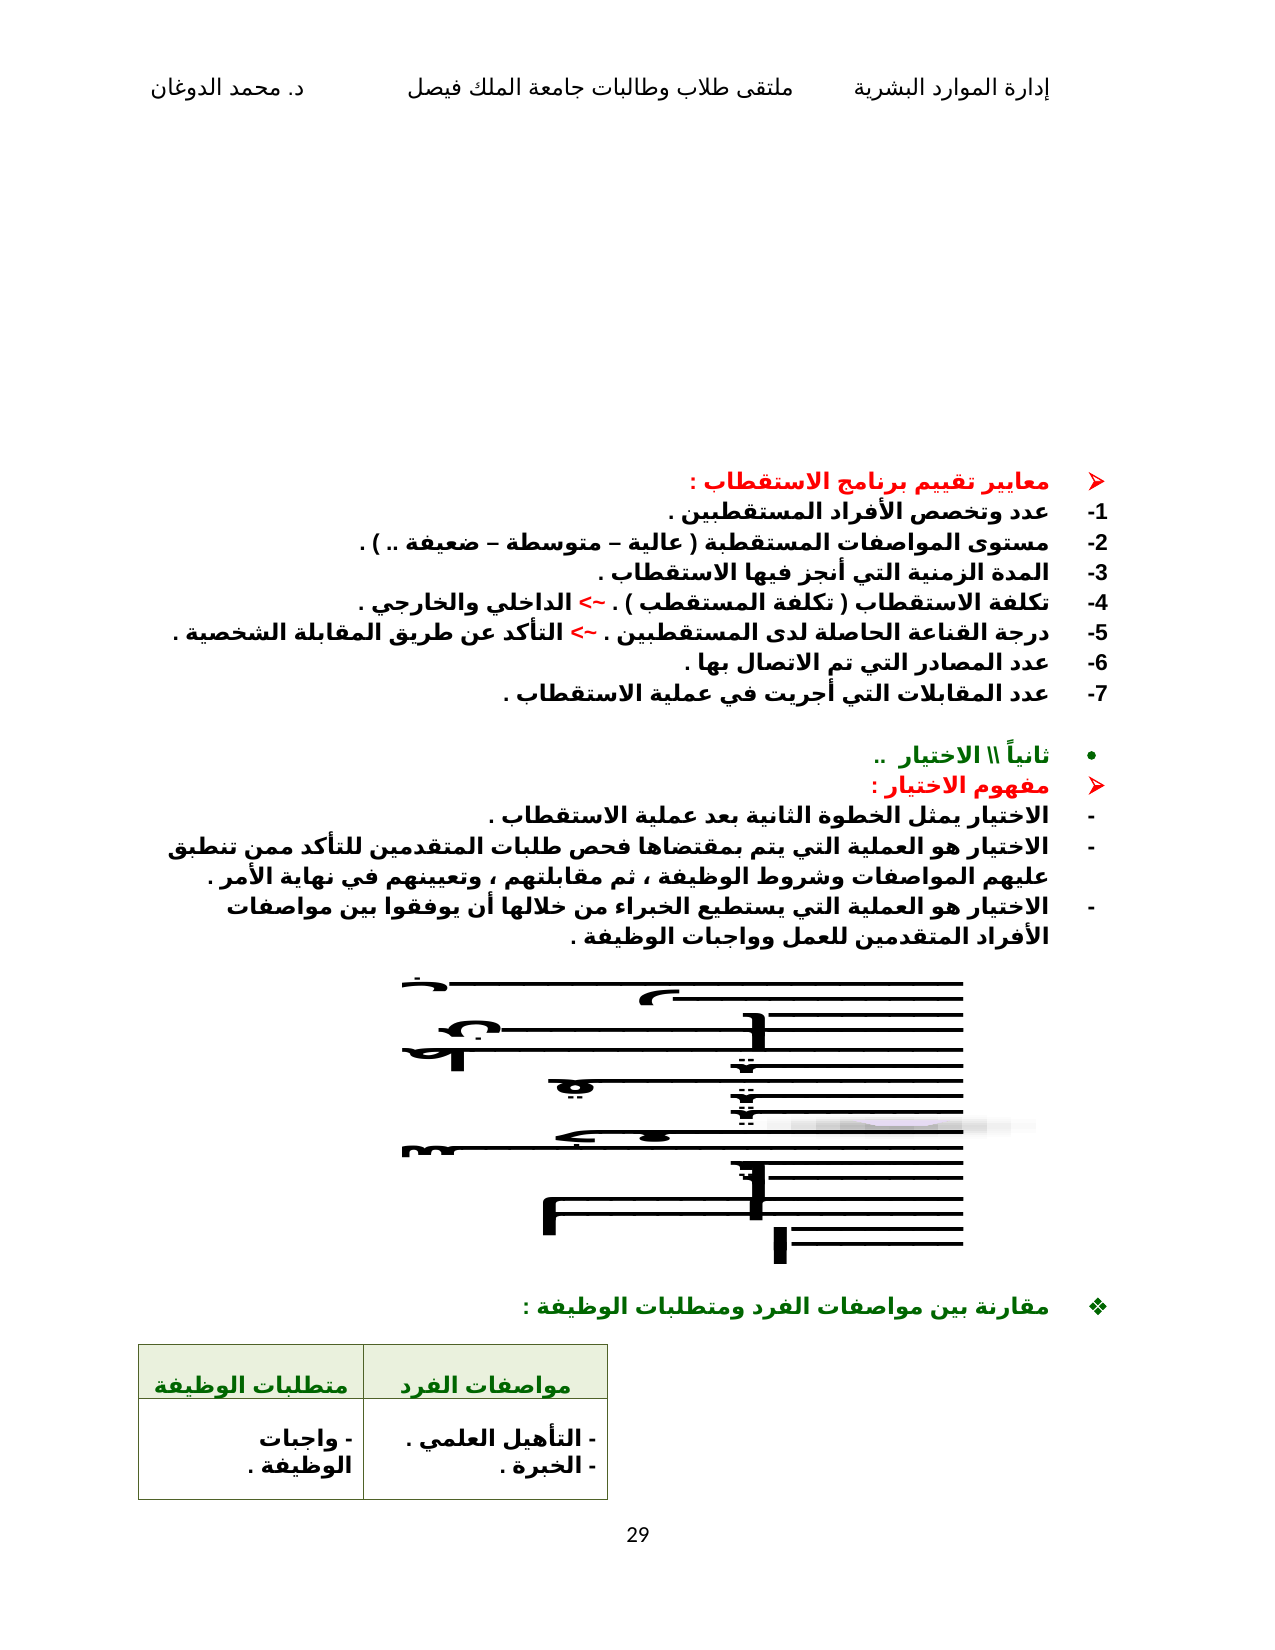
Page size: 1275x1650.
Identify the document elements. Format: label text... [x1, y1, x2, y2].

list الاختيار هو العملية التي يستطيع الخبراء من خلالها أن يوفقوا بين مواصفات الأفراد المتقدمين للعمل وواجبات الوظيفة . [150, 893, 1087, 949]
list معايير تقييم برنامج الاستقطاب : [150, 468, 1087, 494]
list مفهوم الاختيار : [150, 772, 1087, 798]
table_header مواصفات الفرد [364, 1345, 607, 1398]
table_header متطلبات الوظيفة [139, 1345, 363, 1398]
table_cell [139, 1399, 363, 1499]
list ثانياً \\ الاختيار .. [150, 742, 1087, 768]
list المدة الزمنية التي أنجز فيها الاستقطاب . [150, 559, 1087, 585]
list درجة القناعة الحاصلة لدى المستقطبين . ~> التأكد عن طريق المقابلة الشخصية . [150, 619, 1087, 646]
list عدد المقابلات التي أجريت في عملية الاستقطاب . [150, 679, 1087, 706]
list عدد المصادر التي تم الاتصال بها . [150, 649, 1087, 676]
list الاختيار يمثل الخطوة الثانية بعد عملية الاستقطاب . [150, 802, 1087, 829]
list الاختيار هو العملية التي يتم بمقتضاها فحص طلبات المتقدمين للتأكد ممن تنطبق عليهم المواصفات وشروط الوظيفة ، ثم مقابلتهم ، وتعيينهم في نهاية الأمر . [150, 833, 1087, 889]
list مستوى المواصفات المستقطبة ( عالية – متوسطة – ضعيفة .. ) . [150, 528, 1087, 555]
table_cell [364, 1399, 607, 1499]
list عدد وتخصص الأفراد المستقطبين . [150, 498, 1087, 525]
list تكلفة الاستقطاب ( تكلفة المستقطب ) . ~> الداخلي والخارجي . [150, 589, 1087, 615]
list مقارنة بين مواصفات الفرد ومتطلبات الوظيفة : [150, 1293, 1087, 1319]
